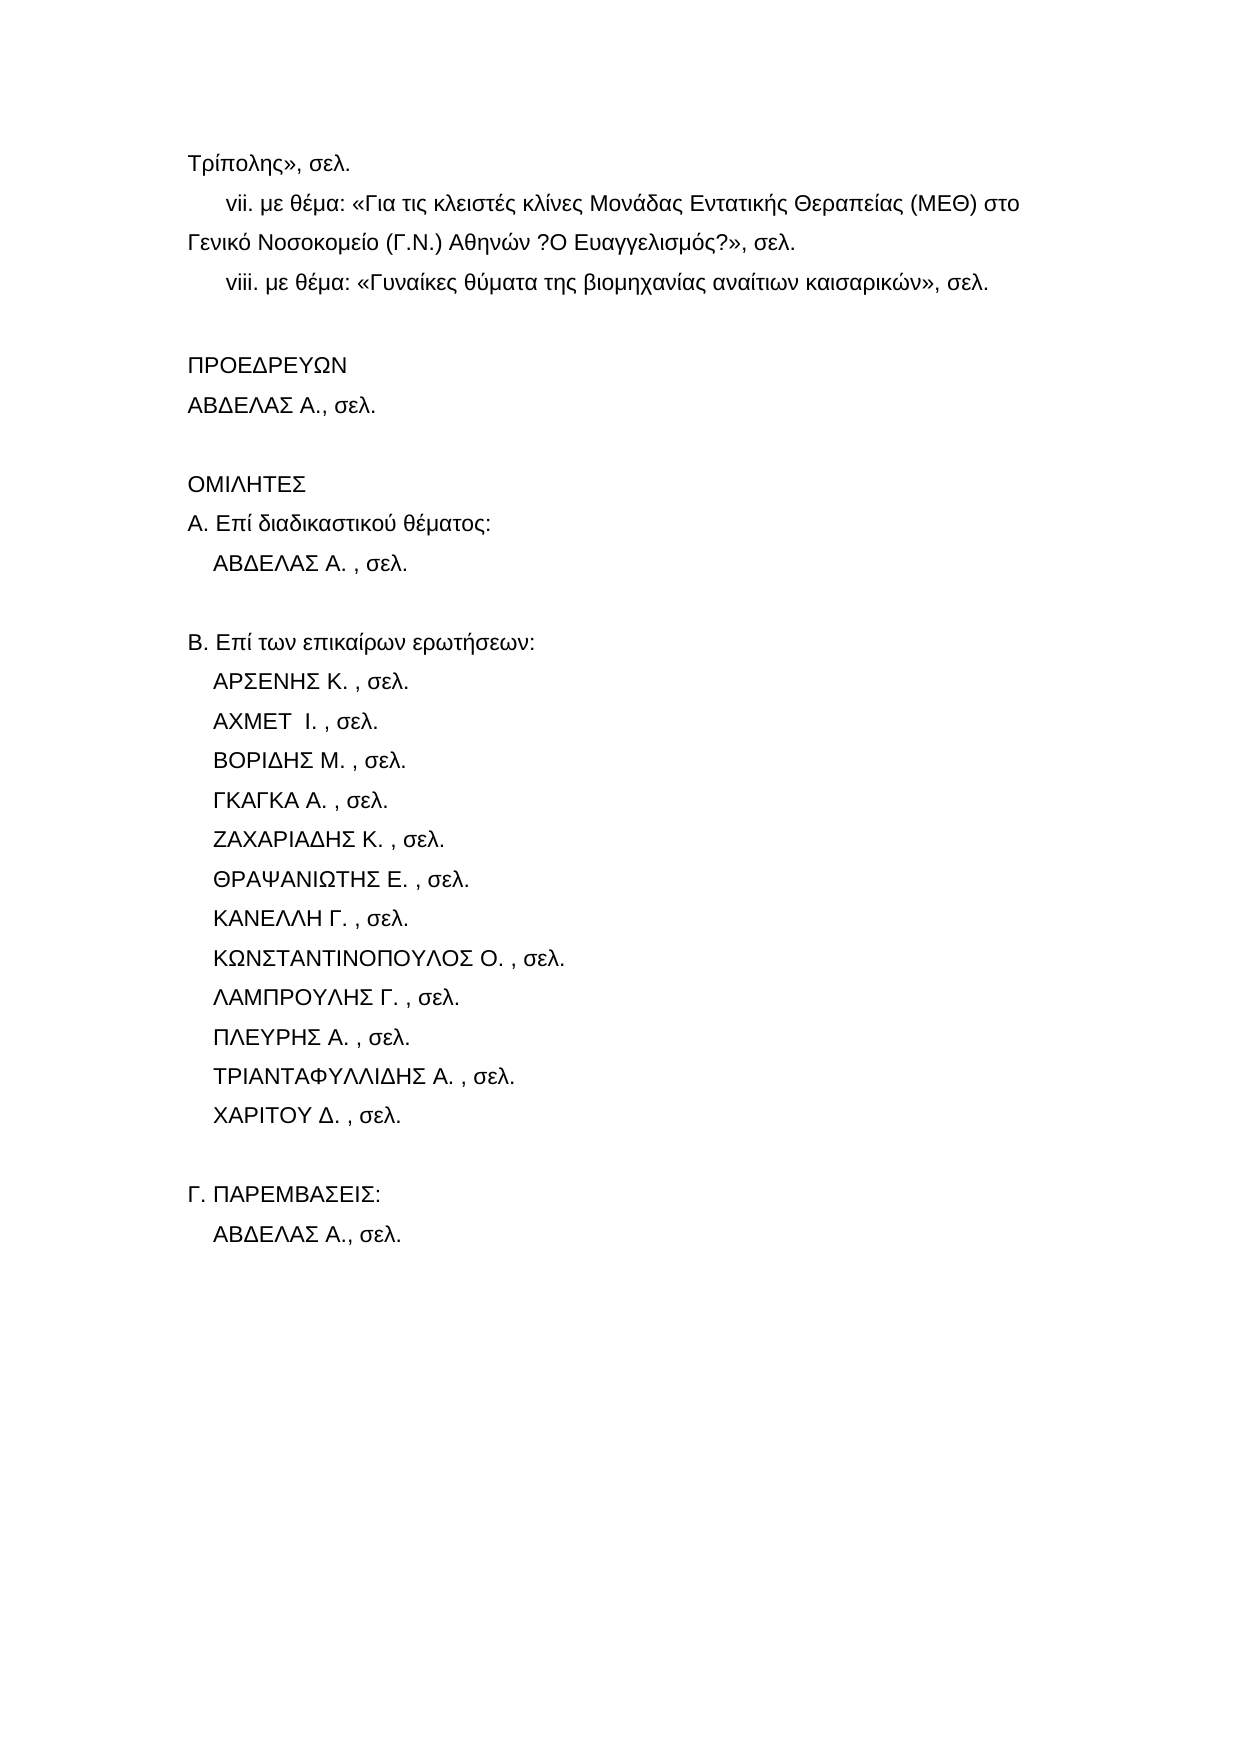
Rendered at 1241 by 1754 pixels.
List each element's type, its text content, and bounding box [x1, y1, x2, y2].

text ΠΡΟΕΔΡΕΥΩΝ [187, 352, 1053, 379]
text ΑΒΔΕΛΑΣ Α., σελ. [187, 1221, 1053, 1247]
text Γ. ΠΑΡΕΜΒΑΣΕΙΣ: [187, 1181, 1053, 1208]
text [187, 150, 1053, 338]
text ΟΜΙΛΗΤΕΣ [187, 471, 1053, 497]
text ΑΒΔΕΛΑΣ Α., σελ. [187, 392, 1053, 418]
text Α. Επί διαδικαστικού θέματος: ΑΒΔΕΛΑΣ Α. , σελ. Β. Επί των επικαίρων ερωτήσεων: ΑΡΣΕΝΗΣ Κ. , σελ. ΑΧΜΕΤ Ι. , σελ. ΒΟΡΙΔΗΣ Μ. , σελ. ΓΚΑΓΚΑ Α. , σελ. ΖΑΧΑΡΙΑΔΗΣ Κ. , σελ. ΘΡΑΨΑΝΙΩΤΗΣ Ε. , σελ. ΚΑΝΕΛΛΗ Γ. , σελ. ΚΩΝΣΤΑΝΤΙΝΟΠΟΥΛΟΣ Ο. , σελ. ΛΑΜΠΡΟΥΛΗΣ Γ. , σελ. ΠΛΕΥΡΗΣ Α. , σελ. ΤΡΙΑΝΤΑΦΥΛΛΙΔΗΣ Α. , σελ. ΧΑΡΙΤΟΥ Δ. , σελ. [187, 510, 1053, 1129]
